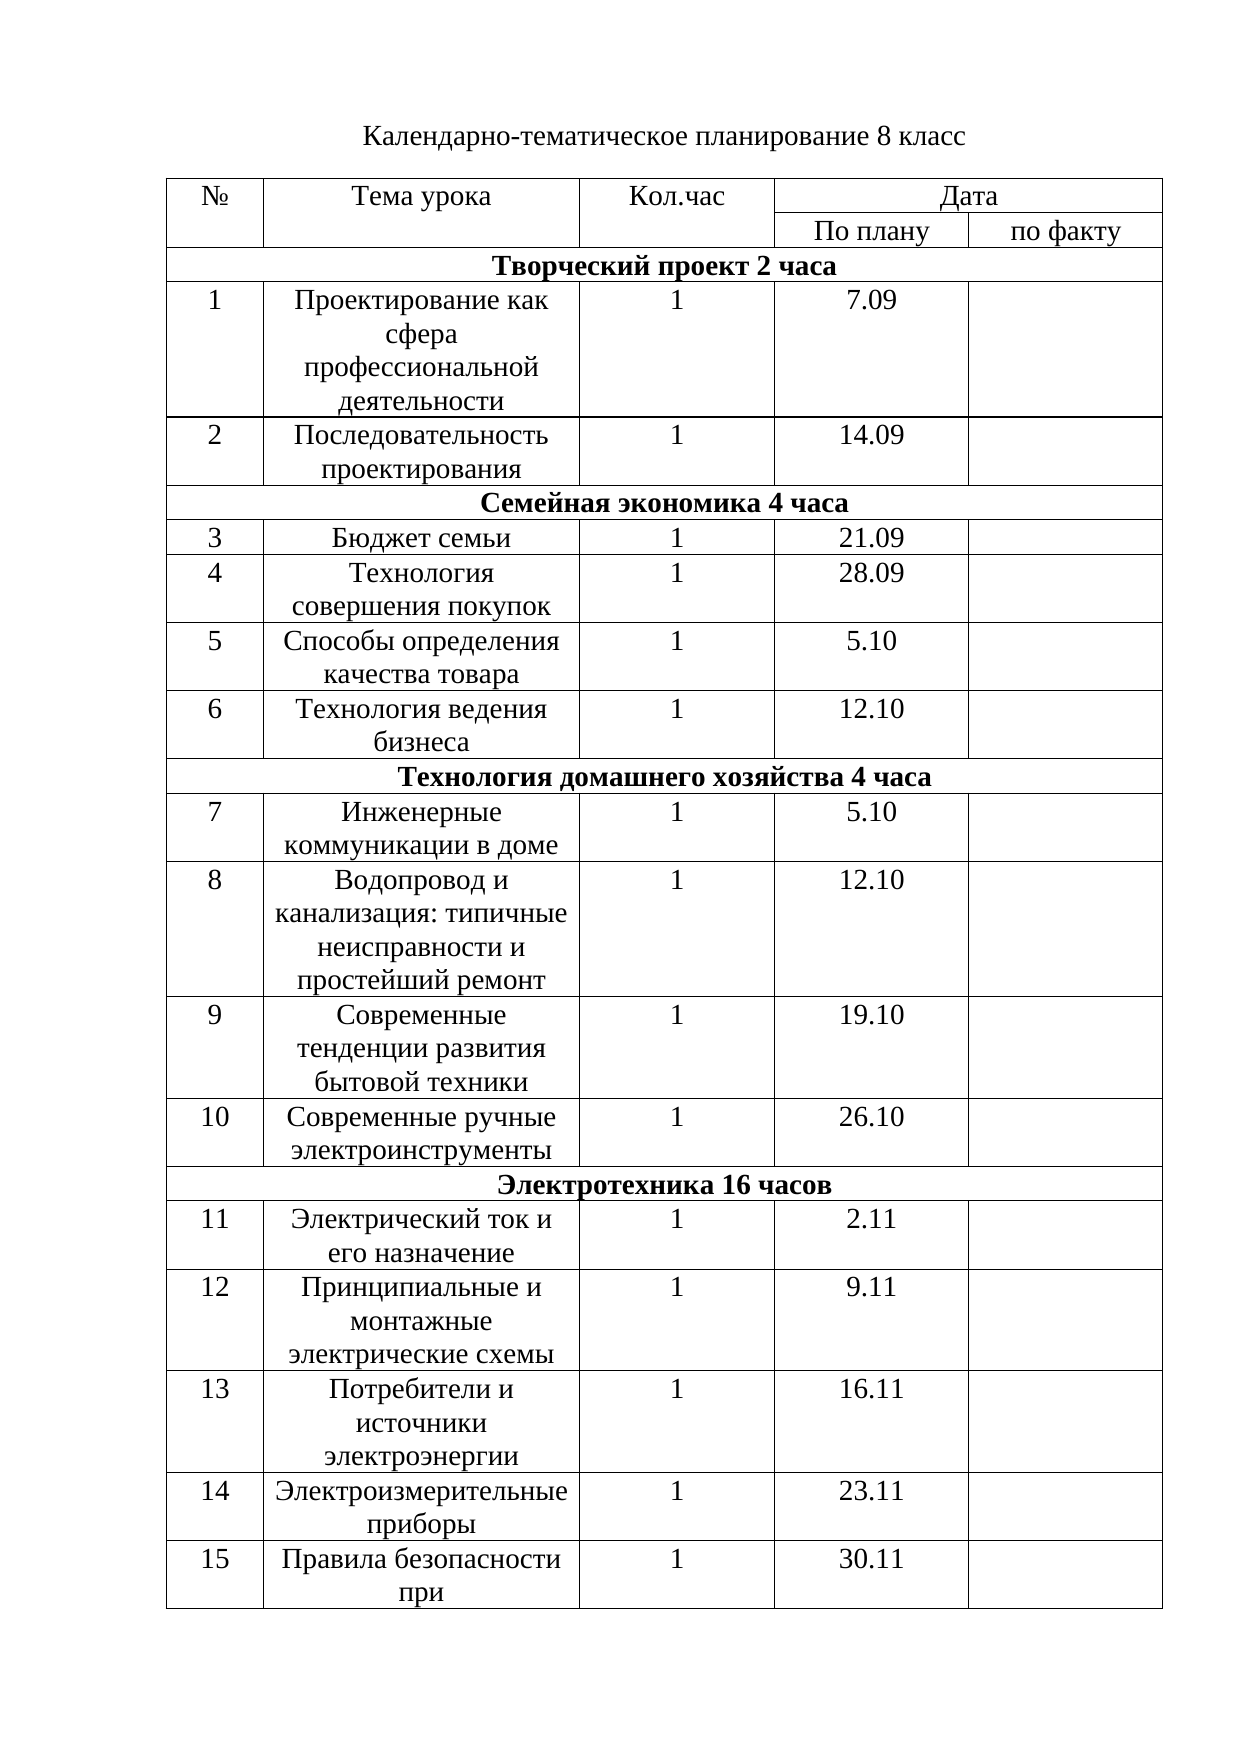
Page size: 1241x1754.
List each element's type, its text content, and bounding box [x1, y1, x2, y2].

table_cell 21.09 [775, 520, 968, 554]
table_cell 19.10 [775, 997, 968, 1098]
table_cell [969, 282, 1162, 416]
table_cell 1 [580, 997, 774, 1098]
table_cell 12 [167, 1270, 263, 1370]
table_cell по факту [969, 213, 1162, 247]
table_cell 11 [167, 1201, 263, 1268]
table_cell 23.11 [775, 1473, 968, 1540]
table_cell 30.11 [775, 1541, 968, 1608]
table_cell [969, 1270, 1162, 1370]
table_cell [969, 623, 1162, 690]
table_cell Способы определения качества товара [264, 623, 579, 690]
table_header Дата [775, 179, 1162, 212]
table_cell 10 [167, 1099, 263, 1166]
table_cell [969, 418, 1162, 484]
table_cell Инженерные коммуникации в доме [264, 794, 579, 861]
table_cell [969, 1541, 1162, 1608]
table_cell [969, 1371, 1162, 1472]
table_cell 16.11 [775, 1371, 968, 1472]
table_cell 26.10 [775, 1099, 968, 1166]
table_cell [969, 691, 1162, 758]
table_cell Электрический ток и его назначение [264, 1201, 579, 1268]
table_cell 8 [167, 862, 263, 996]
table_cell 14 [167, 1473, 263, 1540]
table_cell 1 [580, 418, 774, 484]
table_cell 7.09 [775, 282, 968, 416]
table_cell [264, 1541, 579, 1608]
table_cell 1 [580, 282, 774, 416]
table_cell 1 [580, 1371, 774, 1472]
table_cell 5.10 [775, 794, 968, 861]
table_cell По плану [775, 213, 968, 247]
table_cell 15 [167, 1541, 263, 1608]
table_header № [167, 179, 263, 247]
table_cell 2 [167, 418, 263, 484]
table_cell 9.11 [775, 1270, 968, 1370]
table_cell Водопровод и канализация: типичные неисправности и простейший ремонт [264, 862, 579, 996]
table_cell 1 [580, 1541, 774, 1608]
table_cell Современные тенденции развития бытовой техники [264, 997, 579, 1098]
table_cell 9 [167, 997, 263, 1098]
table_cell 13 [167, 1371, 263, 1472]
table_cell Технология совершения покупок [264, 555, 579, 622]
table_cell 1 [580, 862, 774, 996]
table_cell Семейная экономика 4 часа [167, 486, 1162, 519]
table_cell Принципиальные и монтажные электрические схемы [264, 1270, 579, 1370]
table_cell Электротехника 16 часов [167, 1167, 1162, 1200]
table_cell 1 [167, 282, 263, 416]
table_cell Последовательность проектирования [264, 418, 579, 484]
table_header Тема урока [264, 179, 579, 247]
table_cell 7 [167, 794, 263, 861]
table_cell [969, 997, 1162, 1098]
table_cell 1 [580, 1201, 774, 1268]
table_cell 5.10 [775, 623, 968, 690]
table_cell 2.11 [775, 1201, 968, 1268]
table_cell 1 [580, 520, 774, 554]
text Календарно-тематическое планирование 8 класс [177, 118, 1152, 152]
table_cell Потребители и источники электроэнергии [264, 1371, 579, 1472]
table_cell 28.09 [775, 555, 968, 622]
table_cell Бюджет семьи [264, 520, 579, 554]
table_cell [969, 1099, 1162, 1166]
table_cell 6 [167, 691, 263, 758]
table_cell Электроизмерительные приборы [264, 1473, 579, 1540]
table_cell 1 [580, 555, 774, 622]
table_cell 1 [580, 691, 774, 758]
table_cell 1 [580, 794, 774, 861]
table_cell [969, 1473, 1162, 1540]
table_cell 12.10 [775, 862, 968, 996]
table_cell 14.09 [775, 418, 968, 484]
table_cell 3 [167, 520, 263, 554]
table_cell Технология ведения бизнеса [264, 691, 579, 758]
table_cell 1 [580, 1270, 774, 1370]
table_cell 4 [167, 555, 263, 622]
table_cell Современные ручные электроинструменты [264, 1099, 579, 1166]
table_cell [969, 1201, 1162, 1268]
table_cell Проектирование как сфера профессиональной деятельности [264, 282, 579, 416]
table_cell 1 [580, 623, 774, 690]
table_cell Технология домашнего хозяйства 4 часа [167, 759, 1162, 793]
table_cell 12.10 [775, 691, 968, 758]
table_cell [969, 862, 1162, 996]
table_cell 1 [580, 1099, 774, 1166]
table_cell [969, 555, 1162, 622]
table_cell 1 [580, 1473, 774, 1540]
table_cell [969, 794, 1162, 861]
table_header Кол.час [580, 179, 774, 247]
table_cell [969, 520, 1162, 554]
table_cell 5 [167, 623, 263, 690]
table_cell Творческий проект 2 часа [167, 248, 1162, 281]
